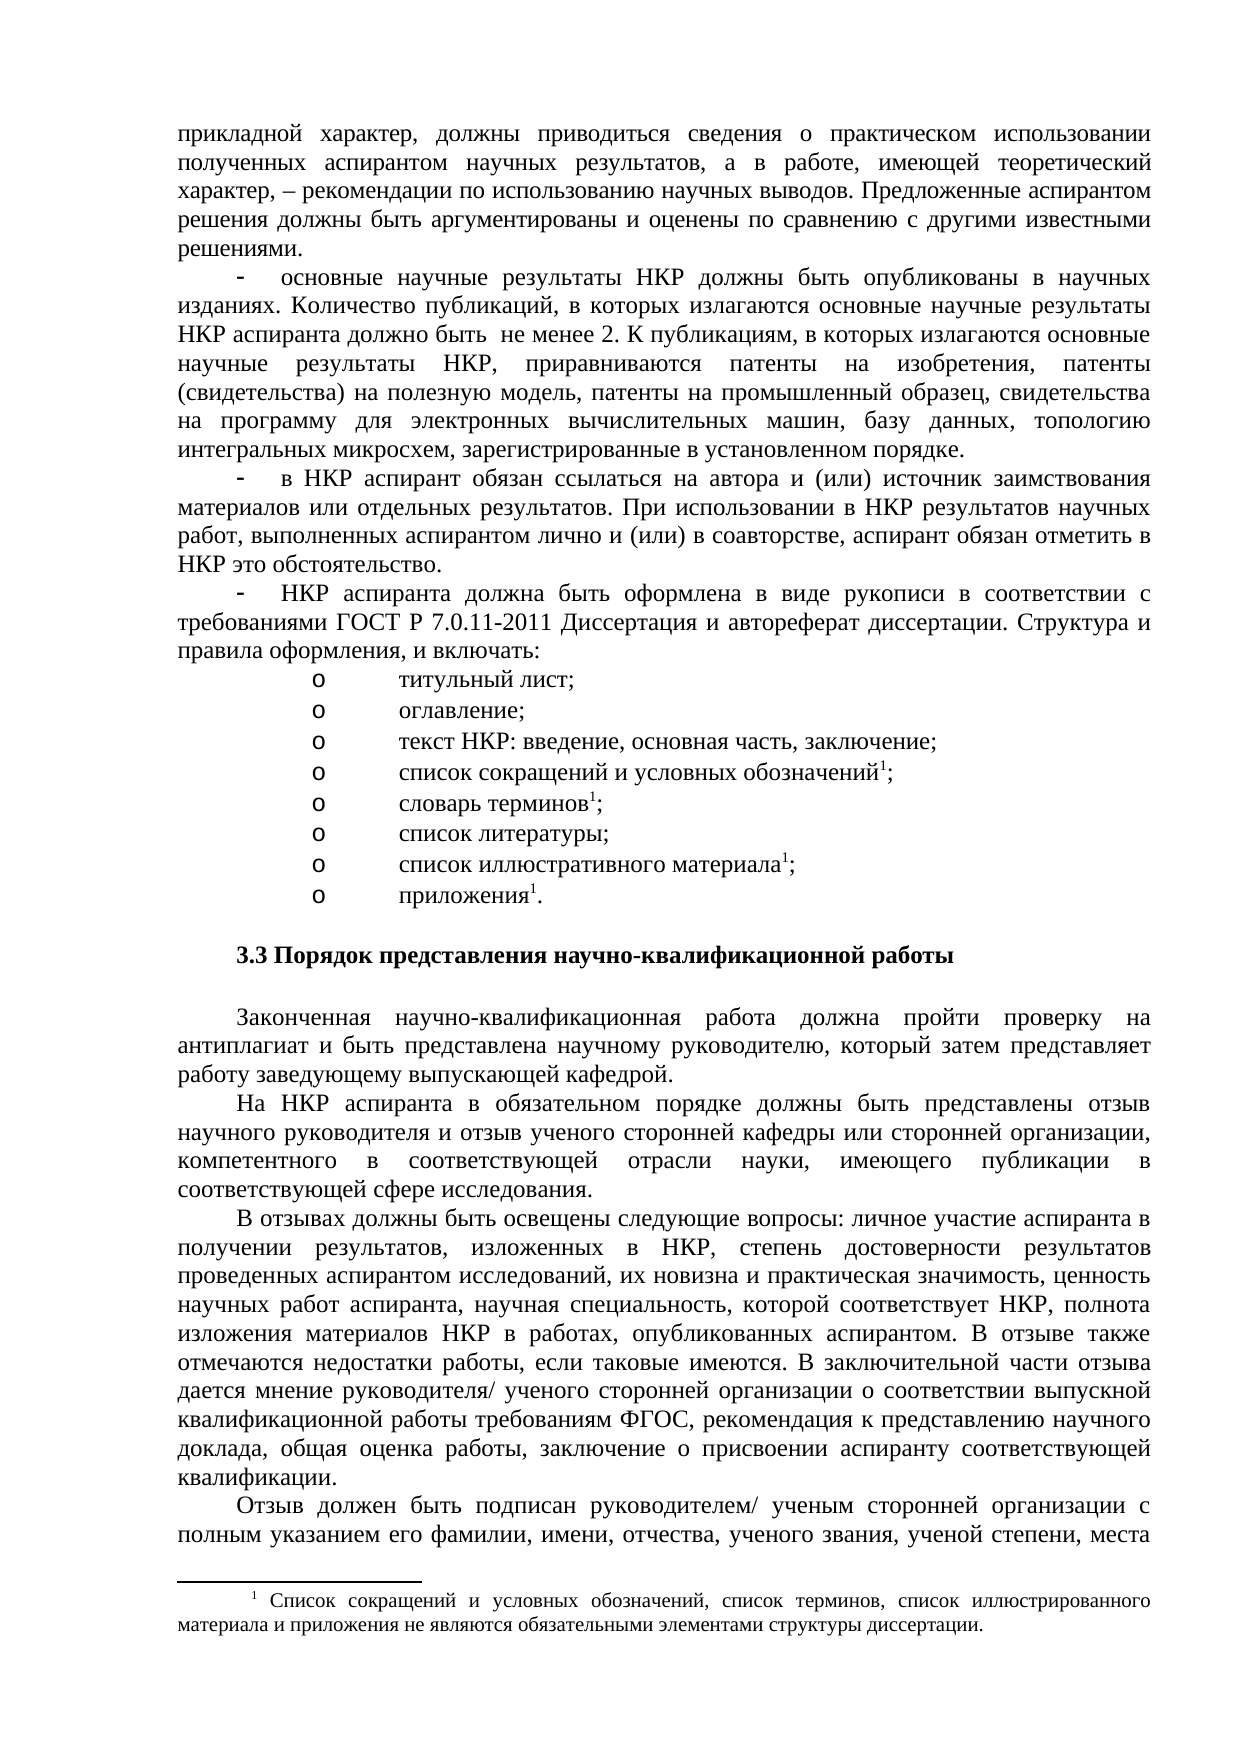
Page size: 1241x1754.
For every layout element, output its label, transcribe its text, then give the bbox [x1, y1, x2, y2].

list в НКР аспирант обязан ссылаться на автора и (или) источник заимствования материалов или отдельных результатов. При использовании в НКР результатов научных работ, выполненных аспирантом лично и (или) в соавторстве, аспирант обязан отметить в НКР это обстоятельство. [177, 463, 1152, 578]
list список литературы; [252, 818, 1152, 849]
list приложения1. [252, 880, 1152, 911]
list НКР аспиранта должна быть оформлена в виде рукописи в соответствии с требованиями ГОСТ Р 7.0.11-2011 Диссертация и автореферат диссертации. Структура и правила оформления, и включать: [177, 578, 1152, 664]
subtitle Порядок представления научно-квалификационной работы [236, 940, 1152, 968]
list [177, 118, 1152, 262]
list текст НКР: введение, основная часть, заключение; [252, 726, 1152, 757]
list основные научные результаты НКР должны быть опубликованы в научных изданиях. Количество публикаций, в которых излагаются основные научные результаты НКР аспиранта должно быть не менее 2. К публикациям, в которых излагаются основные научные результаты НКР, приравниваются патенты на изобретения, патенты (свидетельства) на полезную модель, патенты на промышленный образец, свидетельства на программу для электронных вычислительных машин, базу данных, топологию интегральных микросхем, зарегистрированные в установленном порядке. [177, 262, 1152, 463]
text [177, 1490, 1152, 1548]
text В отзывах должны быть освещены следующие вопросы: личное участие аспиранта в получении результатов, изложенных в НКР, степень достоверности результатов проведенных аспирантом исследований, их новизна и практическая значимость, ценность научных работ аспиранта, научная специальность, которой соответствует НКР, полнота изложения материалов НКР в работах, опубликованных аспирантом. В отзыве также отмечаются недостатки работы, если таковые имеются. В заключительной части отзыва дается мнение руководителя/ ученого сторонней организации о соответствии выпускной квалификационной работы требованиям ФГОС, рекомендация к представлению научного доклада, общая оценка работы, заключение о присвоении аспиранту соответствующей квалификации. [177, 1203, 1152, 1490]
list оглавление; [252, 695, 1152, 726]
list титульный лист; [252, 664, 1152, 695]
list словарь терминов1; [252, 788, 1152, 818]
list список сокращений и условных обозначений; [252, 757, 1152, 788]
text На НКР аспиранта в обязательном порядке должны быть представлены отзыв научного руководителя и отзыв ученого сторонней кафедры или сторонней организации, компетентного в соответствующей отрасли науки, имеющего публикации в соответствующей сфере исследования. [177, 1088, 1152, 1203]
text Законченная научно-квалификационная работа должна пройти проверку на антиплагиат и быть представлена научному руководителю, который затем представляет работу заведующему выпускающей кафедрой. [177, 1002, 1152, 1088]
list список иллюстративного материала1; [252, 849, 1152, 880]
